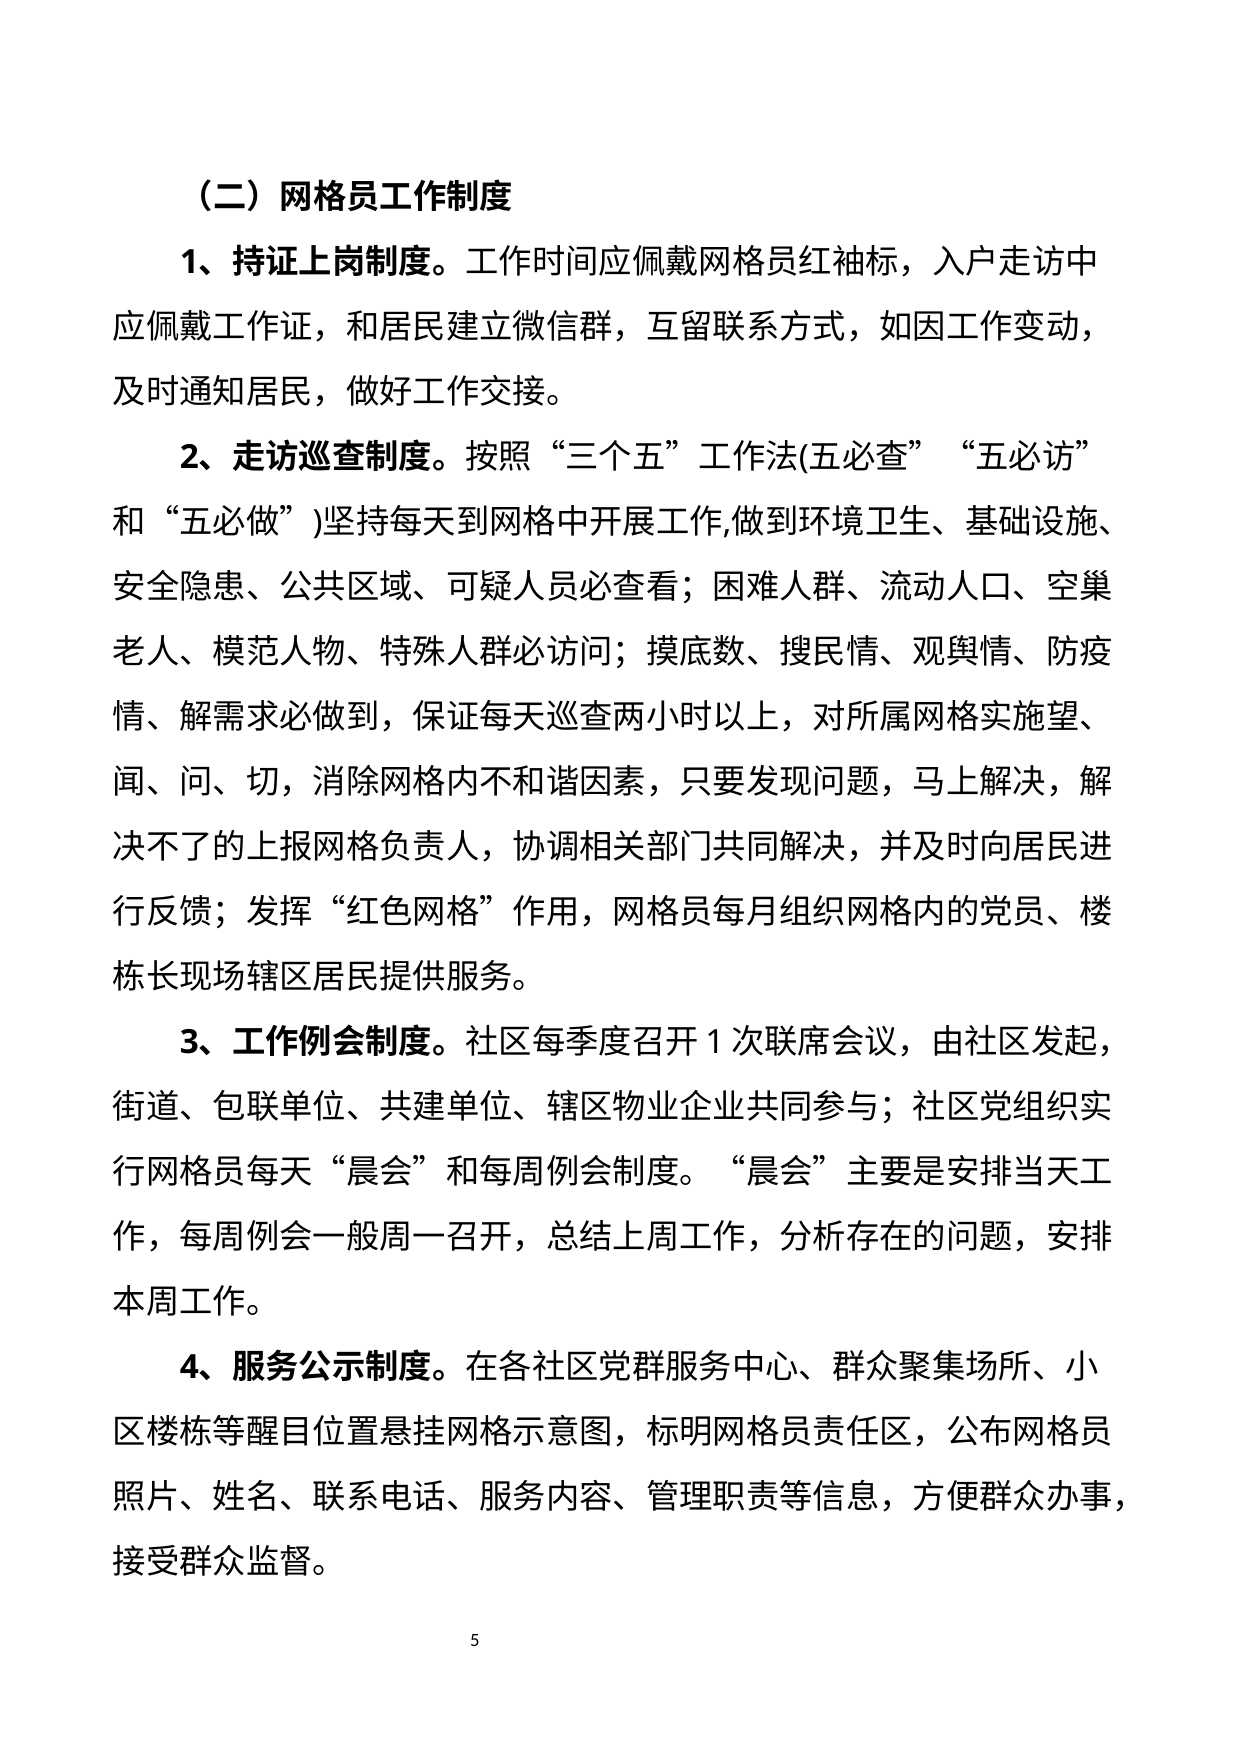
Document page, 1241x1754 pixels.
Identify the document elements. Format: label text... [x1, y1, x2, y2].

text 3、工作例会制度。社区每季度召开1次联席会议，由社区发起，街道、包联单位、共建单位、辖区物业企业共同参与；社区党组织实行网格员每天“晨会”和每周例会制度。“晨会”主要是安排当天工作，每周例会一般周一召开，总结上周工作，分析存在的问题，安排本周工作。 [112, 1007, 1128, 1332]
text 4、服务公示制度。在各社区党群服务中心、群众聚集场所、小区楼栋等醒目位置悬挂网格示意图，标明网格员责任区，公布网格员照片、姓名、联系电话、服务内容、管理职责等信息，方便群众办事，接受群众监督。 [112, 1332, 1128, 1592]
list （二）网格员工作制度 [112, 162, 1128, 227]
text 1、持证上岗制度。工作时间应佩戴网格员红袖标，入户走访中应佩戴工作证，和居民建立微信群，互留联系方式，如因工作变动，及时通知居民，做好工作交接。 [112, 227, 1128, 422]
text 2、走访巡查制度。按照“三个五”工作法(五必查”“五必访”和“五必做”)坚持每天到网格中开展工作,做到环境卫生、基础设施、安全隐患、公共区域、可疑人员必查看；困难人群、流动人口、空巢老人、模范人物、特殊人群必访问；摸底数、搜民情、观舆情、防疫情、解需求必做到，保证每天巡查两小时以上，对所属网格实施望、闻、问、切，消除网格内不和谐因素，只要发现问题，马上解决，解决不了的上报网格负责人，协调相关部门共同解决，并及时向居民进行反馈；发挥“红色网格”作用，网格员每月组织网格内的党员、楼栋长现场辖区居民提供服务。 [112, 422, 1128, 1007]
